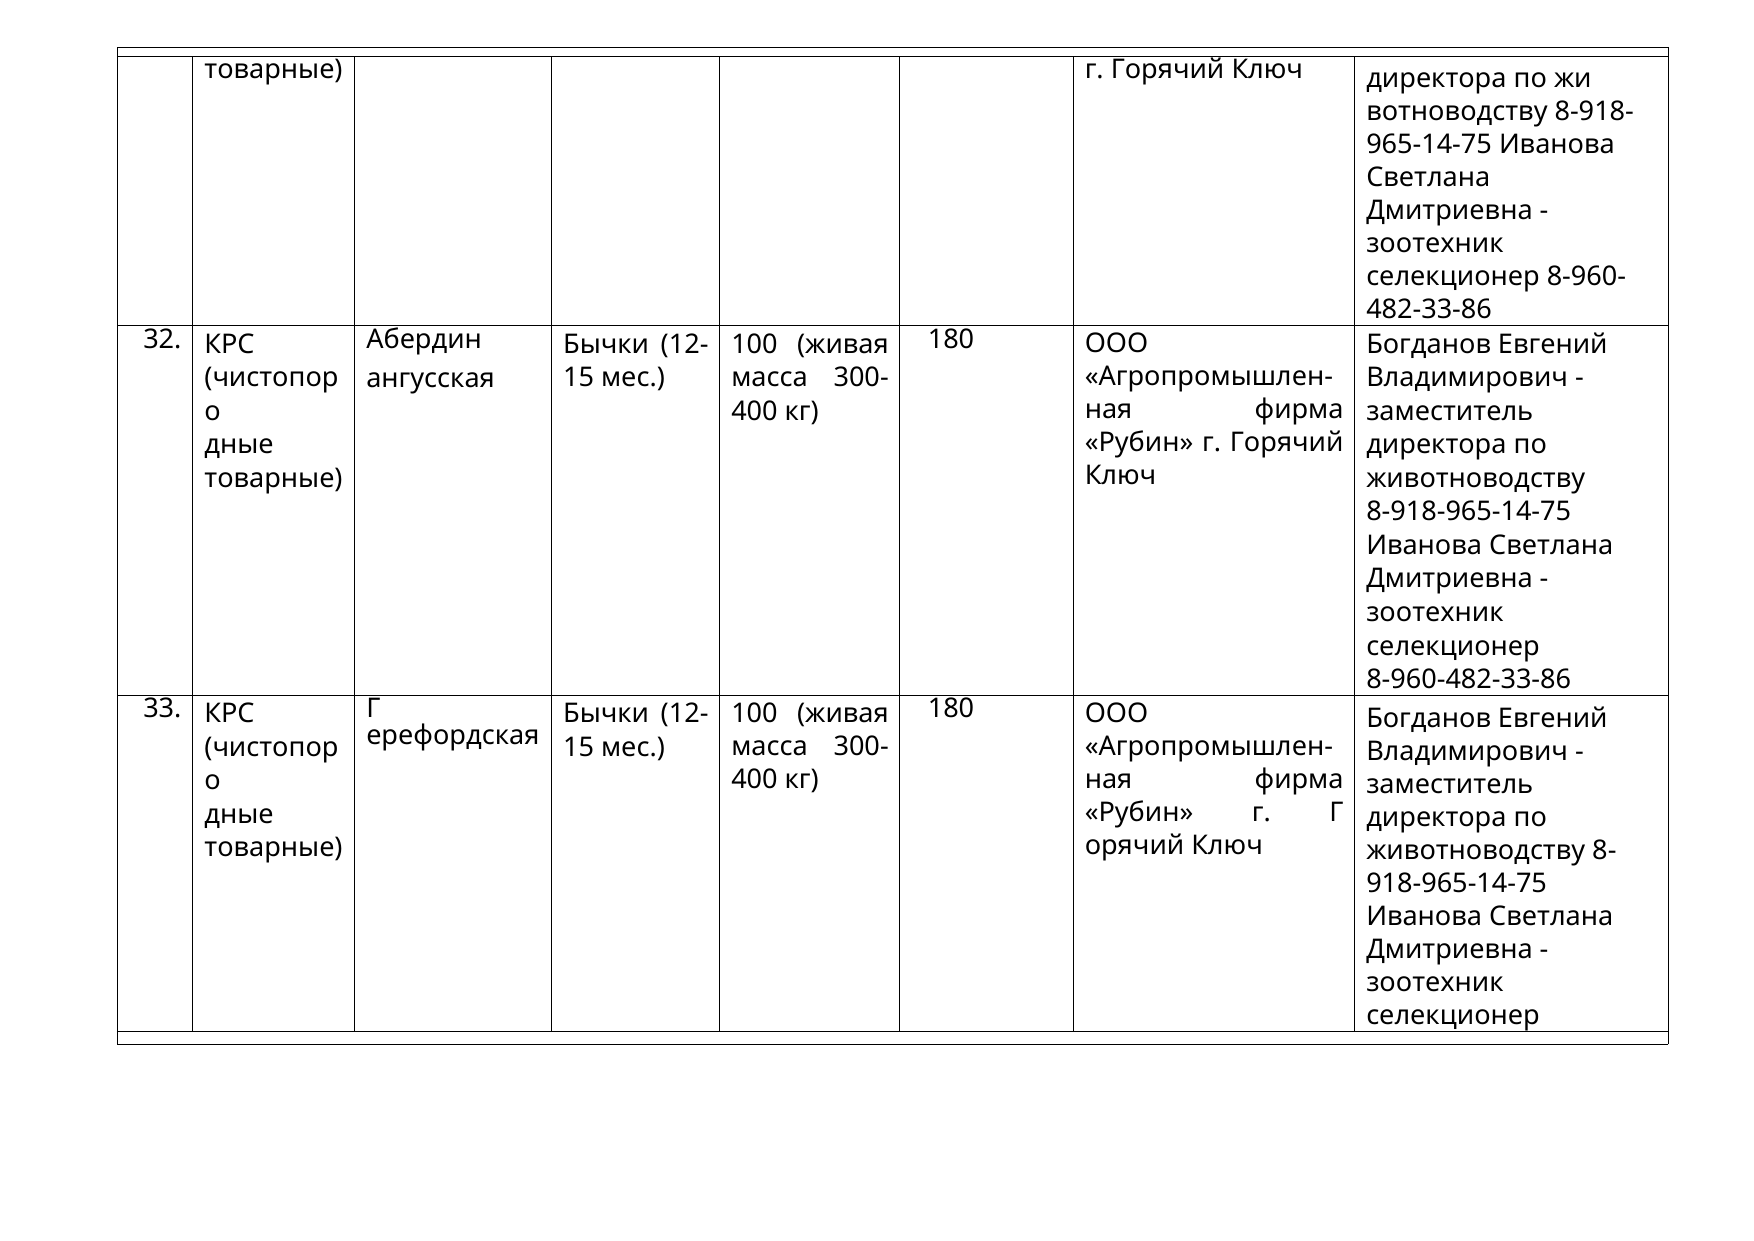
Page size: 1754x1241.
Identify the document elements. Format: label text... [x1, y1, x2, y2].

table_cell КРС (чистопоро дные товарные) [193, 326, 354, 695]
table_cell КРС (чистопоро дные товарные) [193, 696, 354, 1031]
table_header [720, 57, 899, 325]
table_cell 100 (живая масса 300- 400 кг) [720, 696, 899, 1031]
table_header [118, 57, 192, 325]
table_cell Бычки (12- 15 мес.) [552, 326, 719, 695]
table_cell Абердин ангусская [355, 326, 551, 695]
table_header [355, 57, 551, 325]
table_cell Богданов Евгений Владимирович - заместитель директора по животноводству 8-918-965-14-75 Иванова Светлана Дмитриевна - зоотехник селекционер 8-960-482-33-86 [1355, 326, 1668, 695]
table_cell Богданов Евгений Владимирович - заместитель директора по животноводству 8-918-965-14-75 Иванова Светлана Дмитриевна - зоотехник селекционер [1355, 696, 1668, 1031]
table_cell 180 [900, 326, 1073, 695]
table_cell ООО «Агропромышленная фирма «Рубин» г. Г орячий Ключ [1074, 696, 1354, 1031]
table_header [900, 57, 1073, 325]
table_header [552, 57, 719, 325]
table_cell Г ерефордская [355, 696, 551, 1031]
table_cell 180 [900, 696, 1073, 1031]
table_header г. Горячий Ключ [1074, 57, 1354, 325]
table_cell 32. [118, 326, 192, 695]
table_header директора по жи вотноводству 8-918-965-14-75 Иванова Светлана Дмитриевна - зоотехник селекционер 8-960-482-33-86 [1355, 57, 1668, 325]
table_cell Бычки (12- 15 мес.) [552, 696, 719, 1031]
table_cell ООО «Агропромышленная фирма «Рубин» г. Горячий Ключ [1074, 326, 1354, 695]
table_header товарные) [193, 57, 354, 325]
table_cell 33. [118, 696, 192, 1031]
table_cell 100 (живая масса 300- 400 кг) [720, 326, 899, 695]
